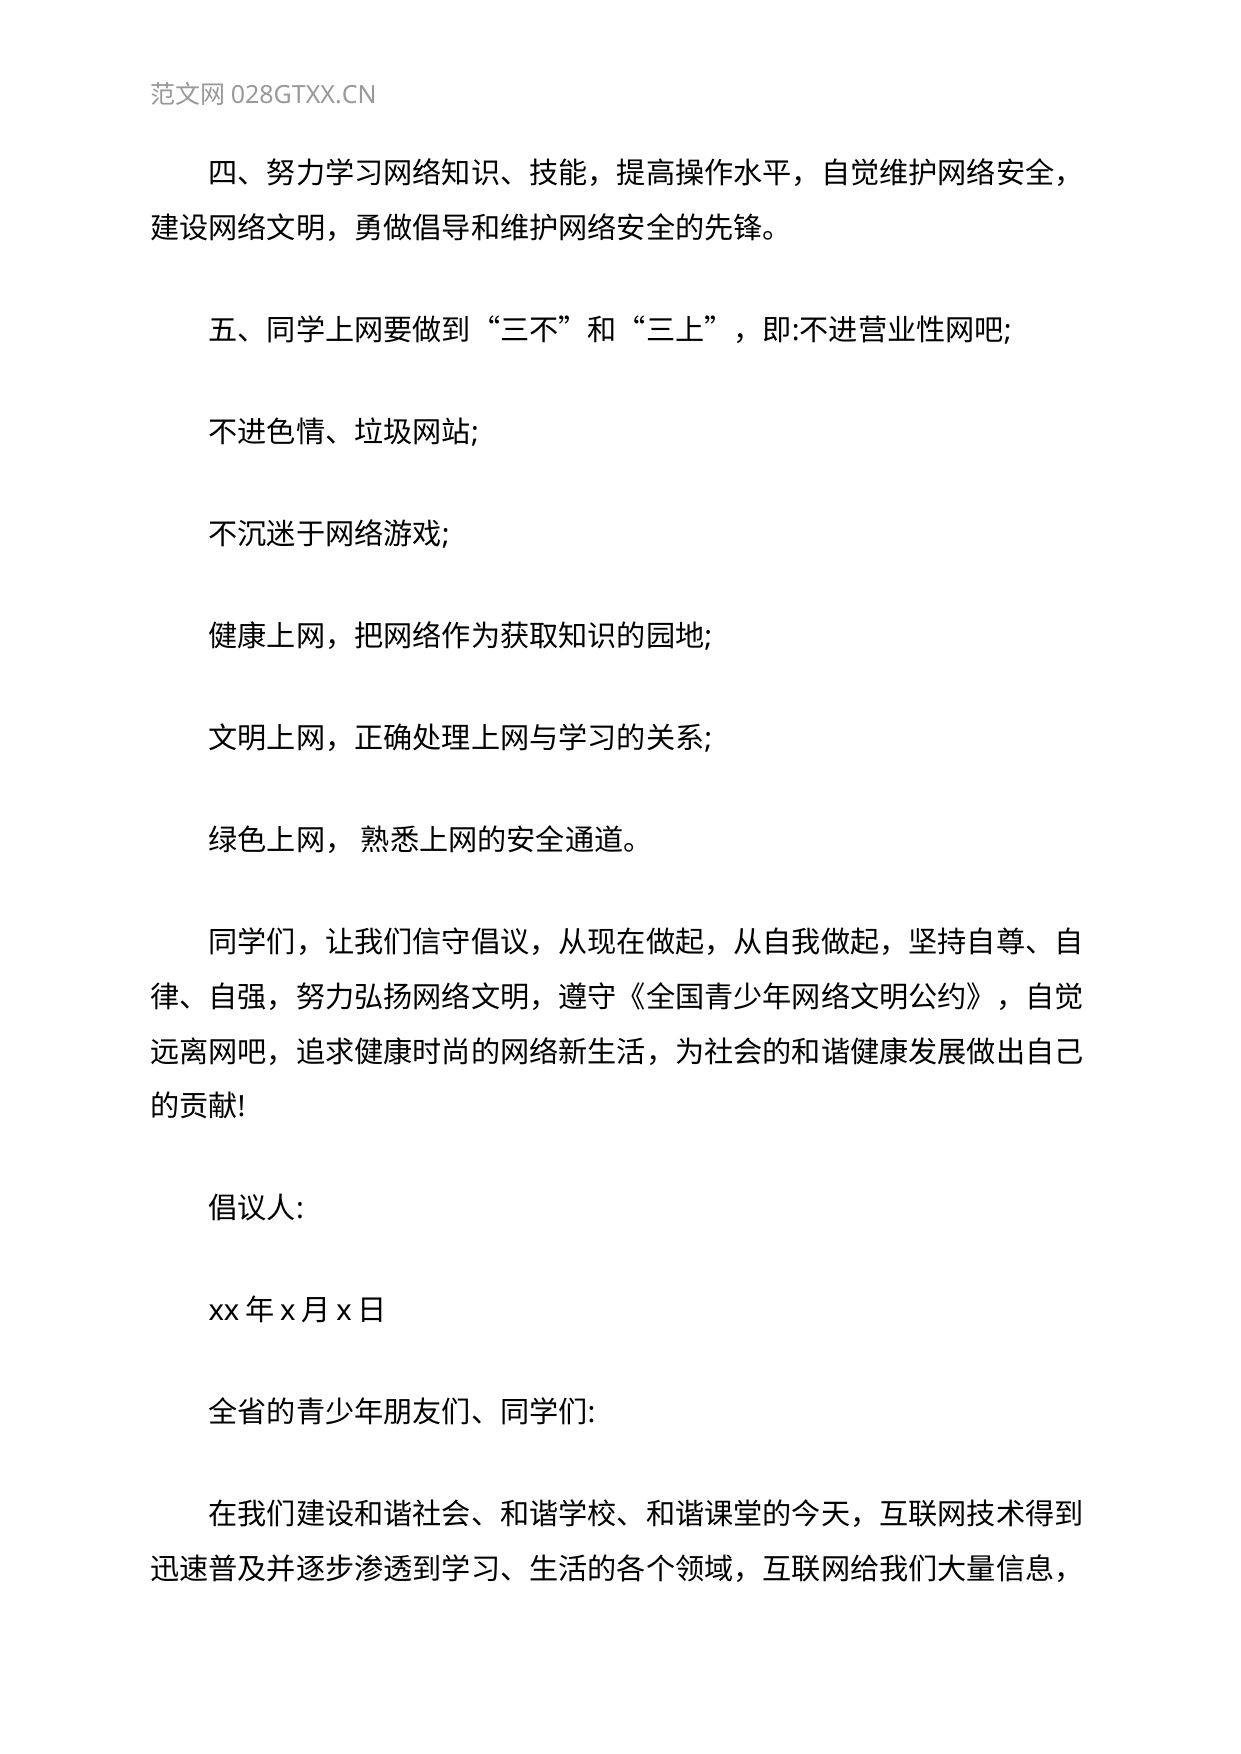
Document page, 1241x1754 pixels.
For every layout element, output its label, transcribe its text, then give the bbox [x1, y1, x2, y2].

text 文明上网，正确处理上网与学习的关系; [150, 714, 1090, 757]
text 不进色情、垃圾网站; [150, 409, 1090, 451]
text 四、努力学习网络知识、技能，提高操作水平，自觉维护网络安全，建设网络文明，勇做倡导和维护网络安全的先锋。 [150, 150, 1090, 247]
text 全省的青少年朋友们、同学们: [150, 1389, 1090, 1431]
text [150, 1491, 1090, 1588]
text 绿色上网， 熟悉上网的安全通道。 [150, 817, 1090, 859]
text 不沉迷于网络游戏; [150, 511, 1090, 553]
text 五、同学上网要做到“三不”和“三上”，即:不进营业性网吧; [150, 307, 1090, 349]
text xx年x月x日 [150, 1287, 1090, 1329]
text 倡议人: [150, 1185, 1090, 1227]
text 同学们，让我们信守倡议，从现在做起，从自我做起，坚持自尊、自律、自强，努力弘扬网络文明，遵守《全国青少年网络文明公约》，自觉远离网吧，追求健康时尚的网络新生活，为社会的和谐健康发展做出自己的贡献! [150, 918, 1090, 1125]
text 健康上网，把网络作为获取知识的园地; [150, 613, 1090, 655]
